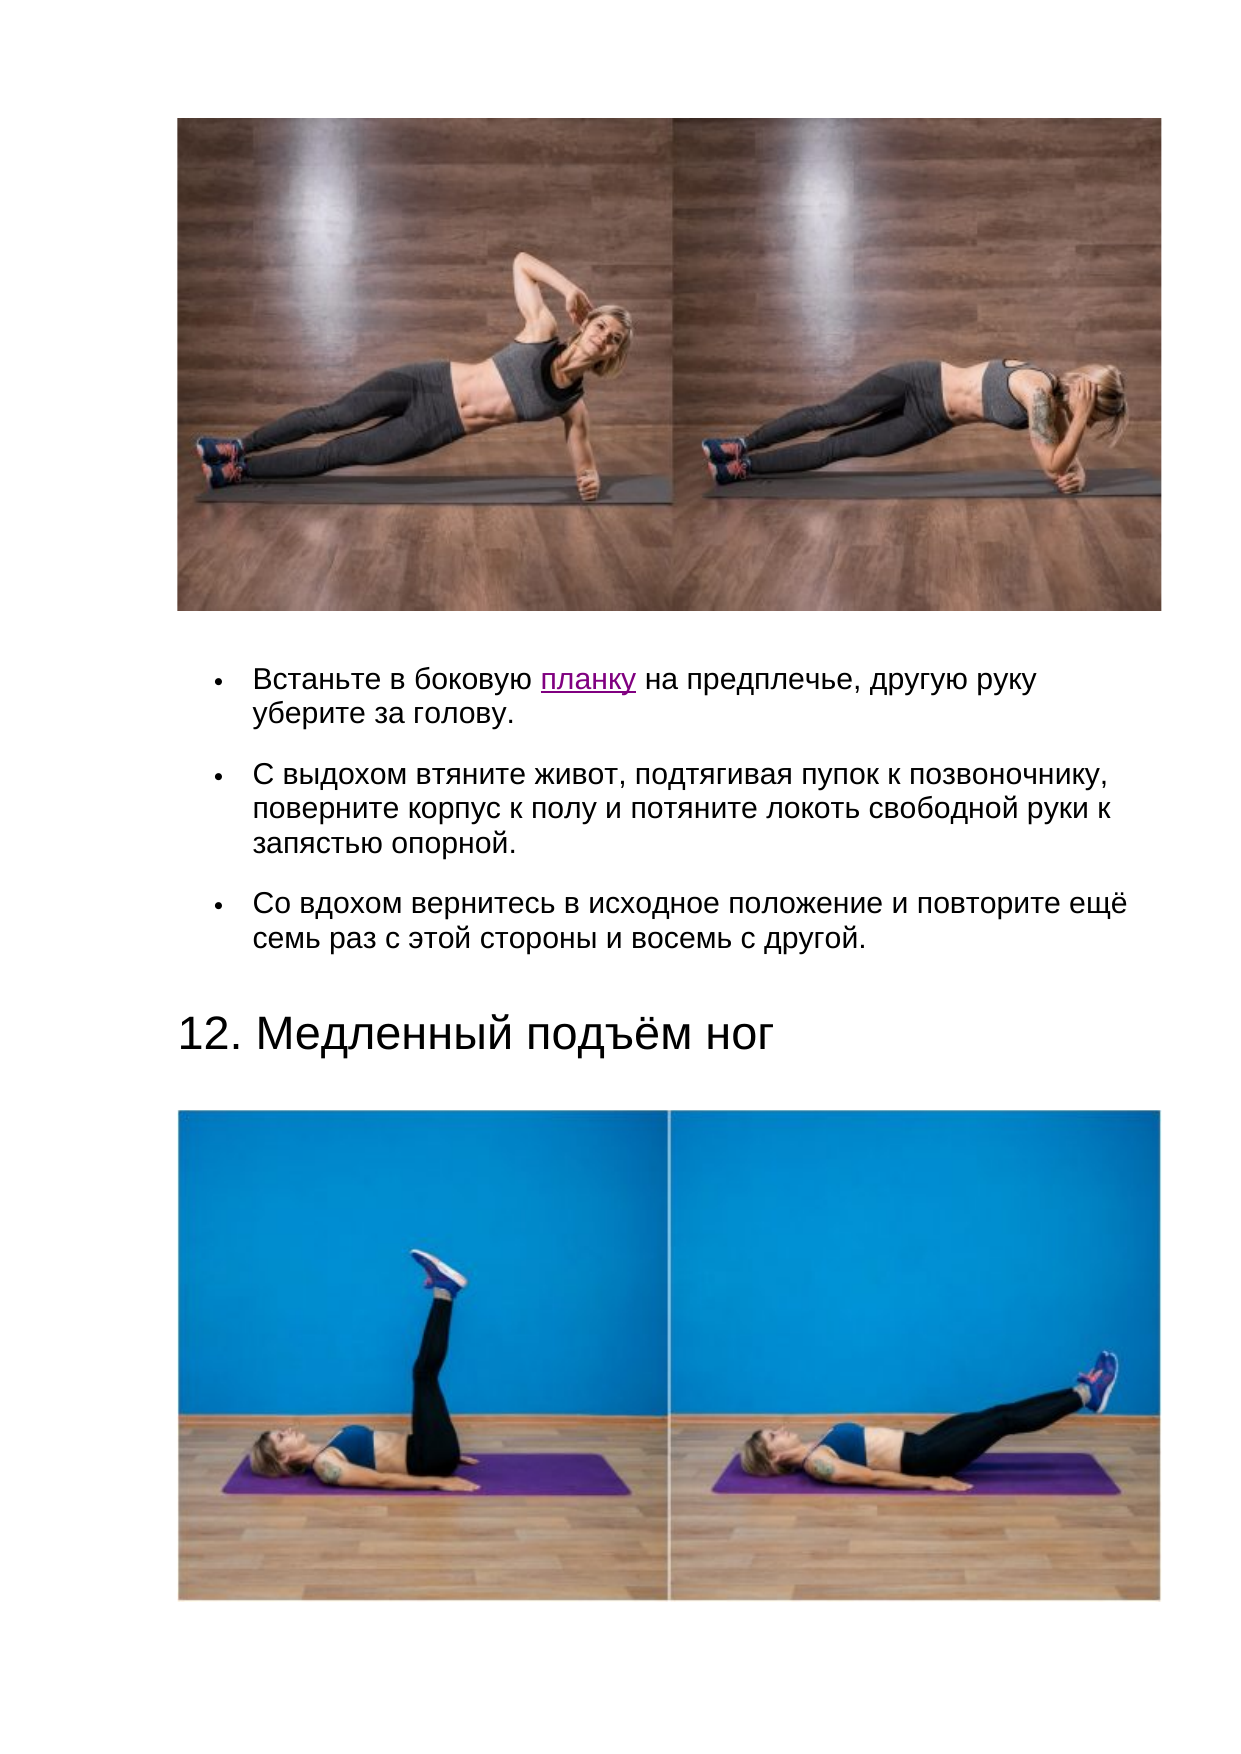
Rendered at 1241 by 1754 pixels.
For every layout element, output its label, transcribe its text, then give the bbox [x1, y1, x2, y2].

picture [177, 118, 1162, 611]
picture [177, 1110, 1162, 1602]
text 12. Медленный подъём ног [177, 1005, 1152, 1059]
list Со вдохом вернитесь в исходное положение и повторите ещё семь раз с этой стороны и восемь с другой. [215, 885, 1152, 955]
list Встаньте в боковую планку на предплечье, другую руку уберите за голову. [215, 661, 1152, 730]
list С выдохом втяните живот, подтягивая пупок к позвоночнику, поверните корпус к полу и потяните локоть свободной руки к запястью опорной. [215, 756, 1152, 860]
